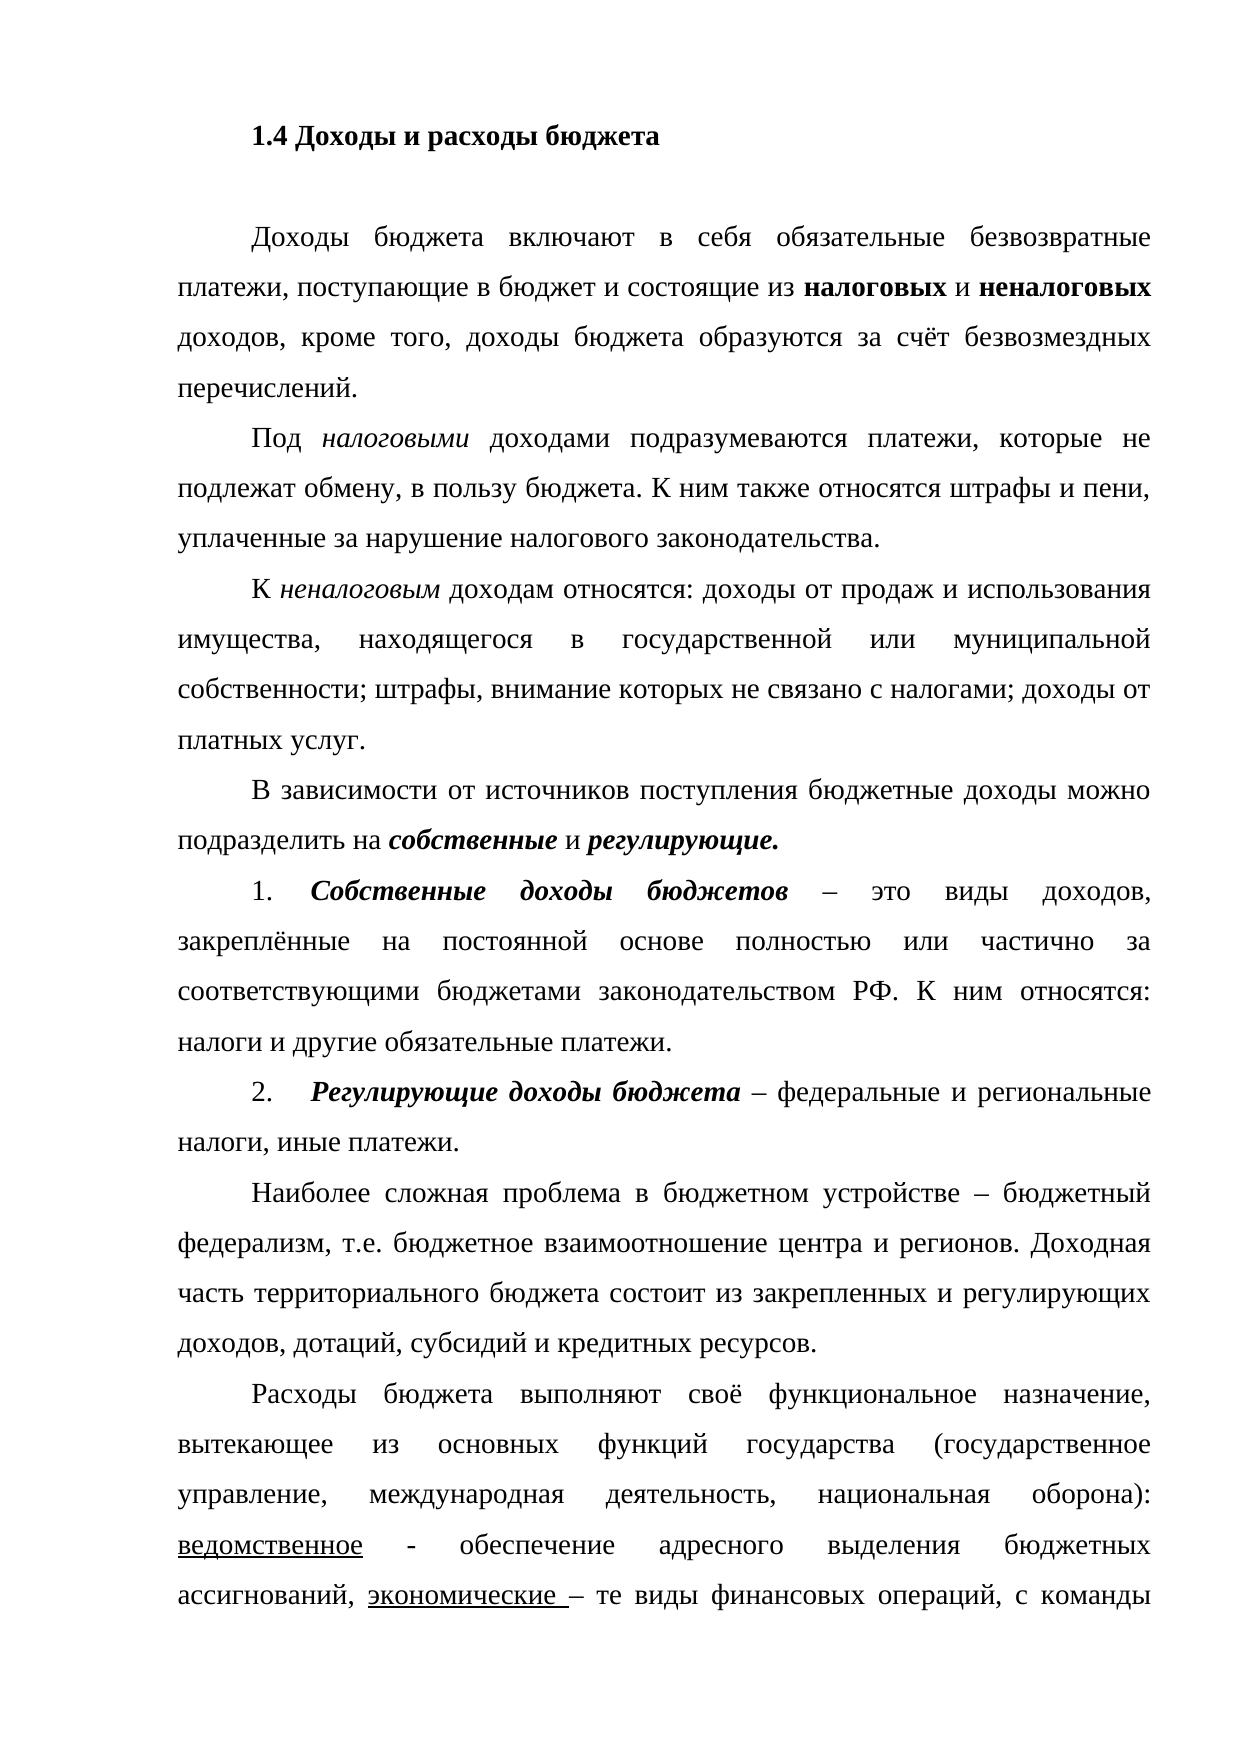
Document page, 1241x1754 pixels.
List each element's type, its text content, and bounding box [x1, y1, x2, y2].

list Собственные доходы бюджетов – это виды доходов, закреплённые на постоянной основе полностью или частично за соответствующими бюджетами законодательством РФ. К ним относятся: налоги и другие обязательные платежи. [177, 873, 1152, 1057]
list Регулирующие доходы бюджета – федеральные и региональные налоги, иные платежи. [177, 1074, 1152, 1158]
text Под налоговыми доходами подразумеваются платежи, которые не подлежат обмену, в пользу бюджета. К ним также относятся штрафы и пени, уплаченные за нарушение налогового законодательства. [177, 420, 1152, 554]
text В зависимости от источников поступления бюджетные доходы можно подразделить на собственные и регулирующие. [177, 772, 1152, 856]
text К неналоговым доходам относятся: доходы от продаж и использования имущества, находящегося в государственной или муниципальной собственности; штрафы, внимание которых не связано с налогами; доходы от платных услуг. [177, 571, 1152, 755]
text 1.4 Доходы и расходы бюджета [177, 118, 1152, 152]
text Наиболее сложная проблема в бюджетном устройстве – бюджетный федерализм, т.е. бюджетное взаимоотношение центра и регионов. Доходная часть территориального бюджета состоит из закрепленных и регулирующих доходов, дотаций, субсидий и кредитных ресурсов. [177, 1175, 1152, 1359]
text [177, 1376, 1152, 1611]
text Доходы бюджета включают в себя обязательные безвозвратные платежи, поступающие в бюджет и состоящие из налоговых и неналоговых доходов, кроме того, доходы бюджета образуются за счёт безвозмездных перечислений. [177, 219, 1152, 403]
